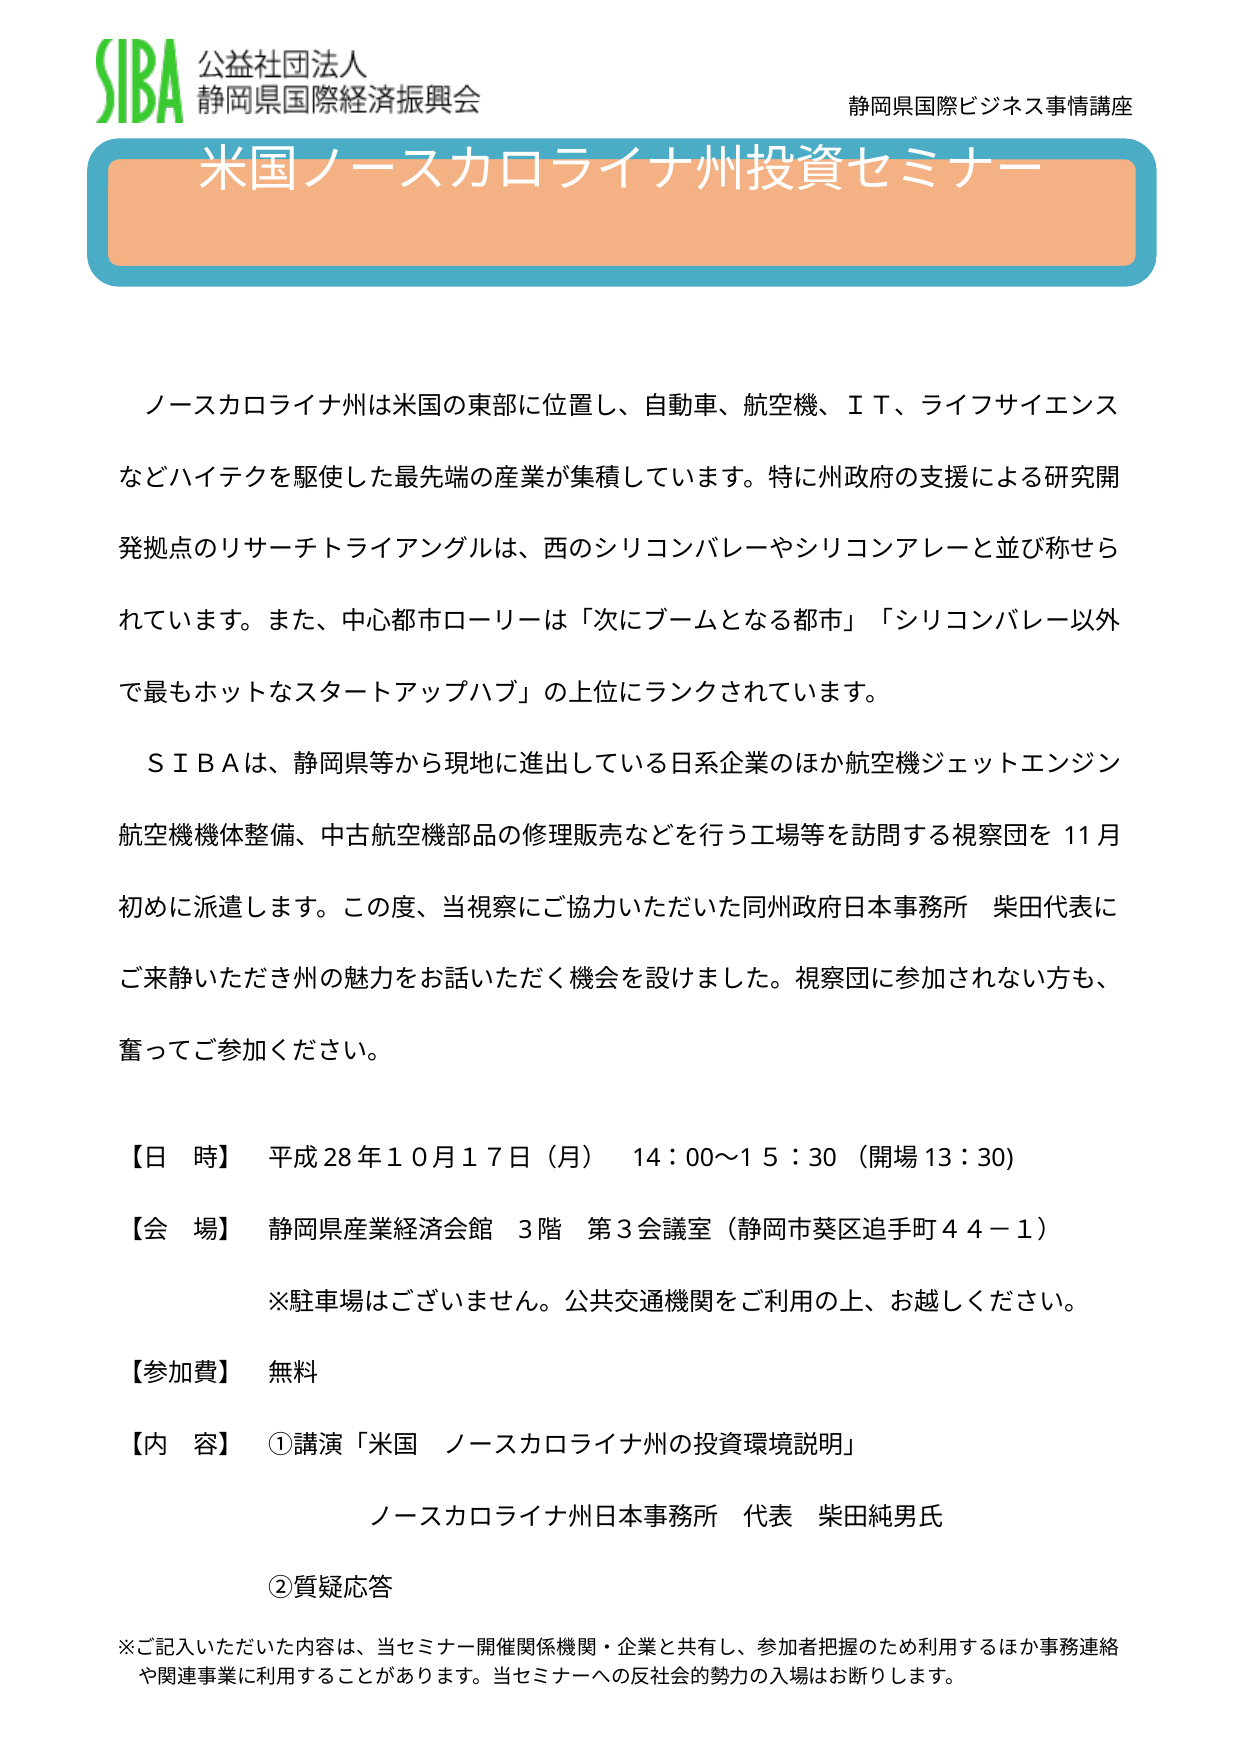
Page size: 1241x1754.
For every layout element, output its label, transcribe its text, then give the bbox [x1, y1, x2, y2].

text ②質疑応答 [118, 1550, 1122, 1622]
text ノースカロライナ州は米国の東部に位置し、自動車、航空機、ＩＴ、ライフサイエンスなどハイテクを駆使した最先端の産業が集積しています。特に州政府の支援による研究開発拠点のリサーチトライアングルは、西のシリコンバレーやシリコンアレーと並び称せられています。また、中心都市ローリーは「次にブームとなる都市」「シリコンバレー以外で最もホットなスタートアップハブ」の上位にランクされています。 [118, 368, 1122, 726]
text 【参加費】 無料 [118, 1335, 1122, 1407]
text 【会 場】 静岡県産業経済会館 3階 第３会議室（静岡市葵区追手町４４－１） [118, 1192, 1122, 1263]
text ＳＩＢＡは、静岡県等から現地に進出している日系企業のほか航空機ジェットエンジン、航空機機体整備、中古航空機部品の修理販売などを行う工場等を訪問する視察団を11月初めに派遣します。この度、当視察にご協力いただいた同州政府日本事務所 柴田代表にご来静いただき州の魅力をお話いただく機会を設けました。視察団に参加されない方も、奮ってご参加ください。 [118, 726, 1122, 1084]
text ※駐車場はございません。公共交通機関をご利用の上、お越しください。 [118, 1263, 1122, 1335]
text ノースカロライナ州日本事務所 代表 柴田純男氏 [118, 1478, 1122, 1550]
text 【内 容】 ①講演「米国 ノースカロライナ州の投資環境説明」 [118, 1407, 1122, 1478]
text 【日 時】 平成28年１０月１７日（月） 14：00～1５：30 （開場13：30) [118, 1120, 1122, 1192]
